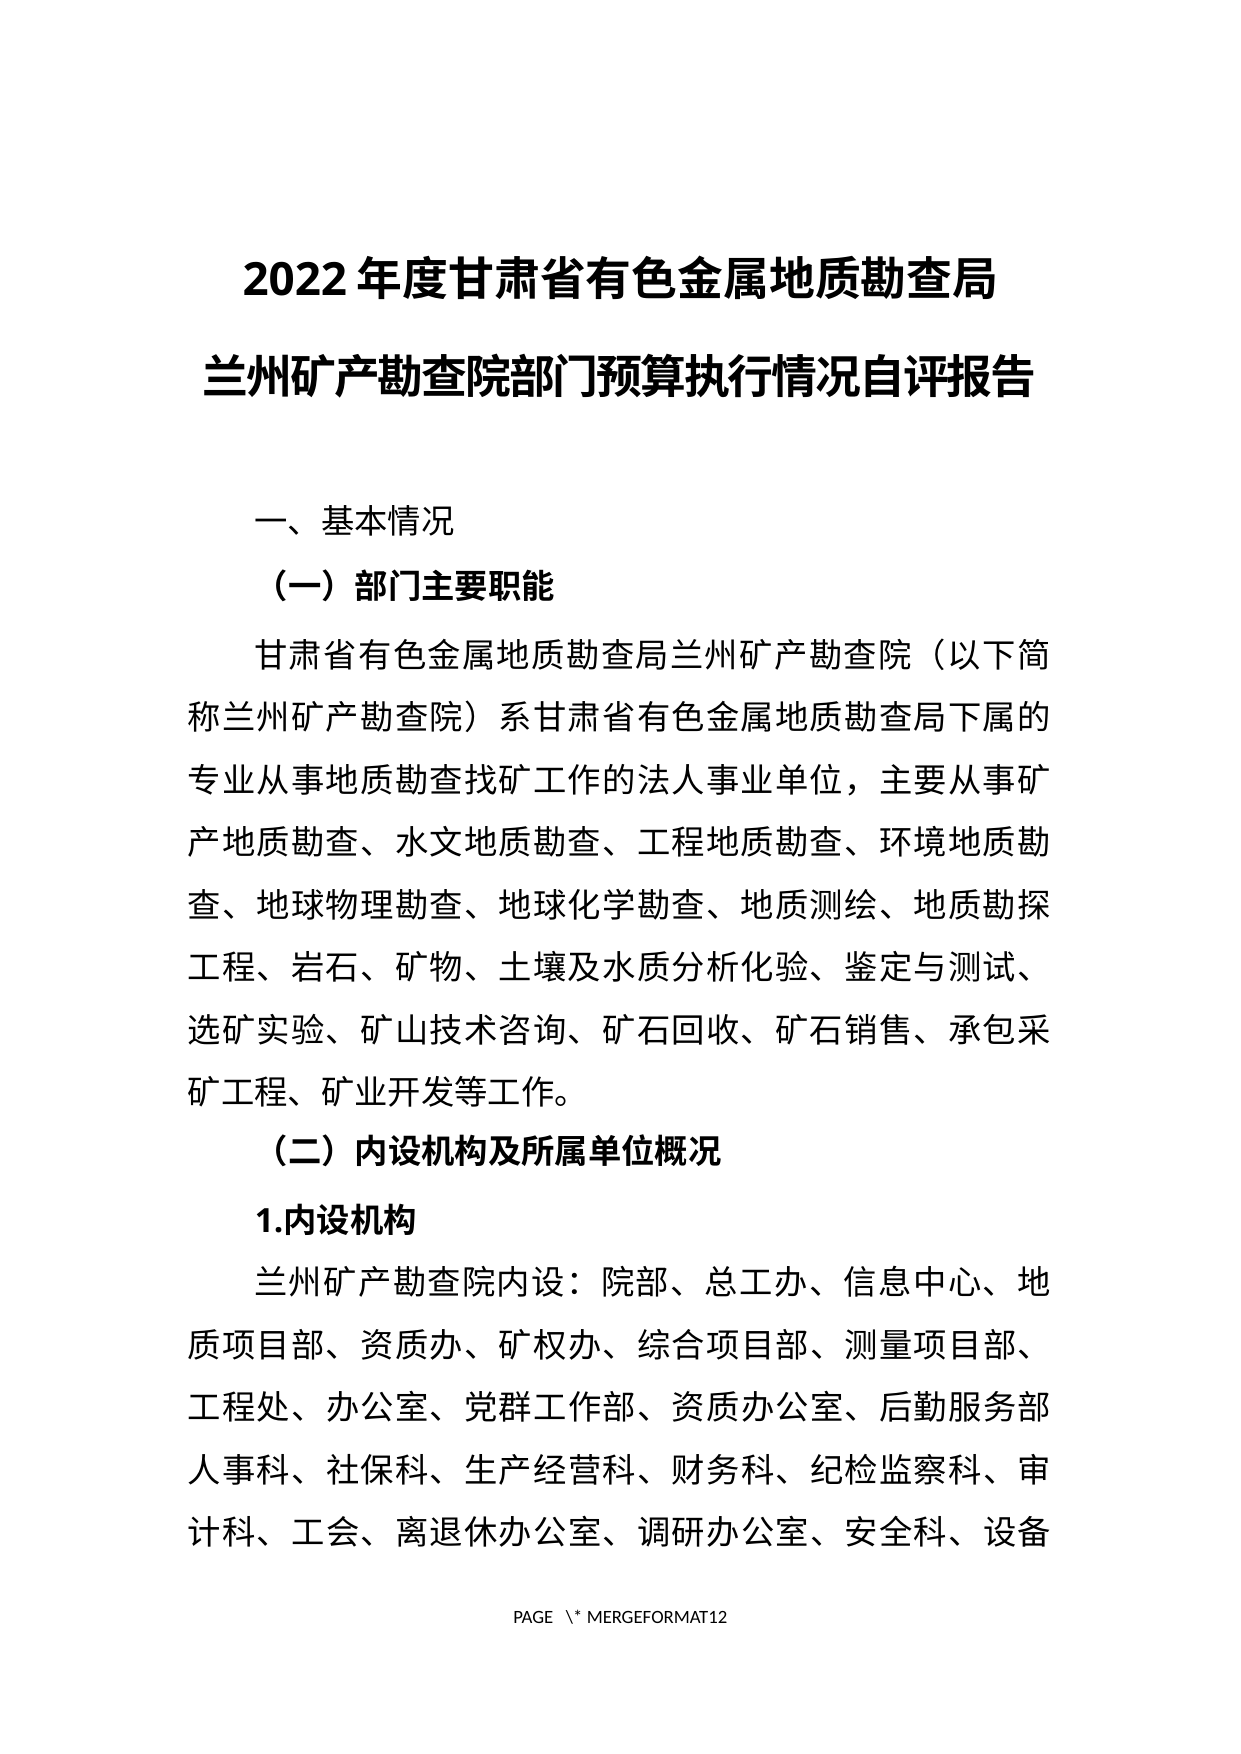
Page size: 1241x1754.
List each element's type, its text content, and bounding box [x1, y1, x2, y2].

text 2022年度甘肃省有色金属地质勘查局 [187, 227, 1053, 324]
text 1.内设机构 [187, 1182, 1053, 1244]
subtitle 一、基本情况 [187, 487, 1053, 552]
text 兰州矿产勘查院部门预算执行情况自评报告 [187, 324, 1053, 422]
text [187, 1244, 1053, 1557]
subtitle （一）部门主要职能 [187, 552, 1053, 617]
subtitle （二）内设机构及所属单位概况 [187, 1117, 1053, 1182]
text 甘肃省有色金属地质勘查局兰州矿产勘查院（以下简称兰州矿产勘查院）系甘肃省有色金属地质勘查局下属的专业从事地质勘查找矿工作的法人事业单位，主要从事矿产地质勘查、水文地质勘查、工程地质勘查、环境地质勘查、地球物理勘查、地球化学勘查、地质测绘、地质勘探工程、岩石、矿物、土壤及水质分析化验、鉴定与测试、选矿实验、矿山技术咨询、矿石回收、矿石销售、承包采矿工程、矿业开发等工作。 [187, 617, 1053, 1117]
